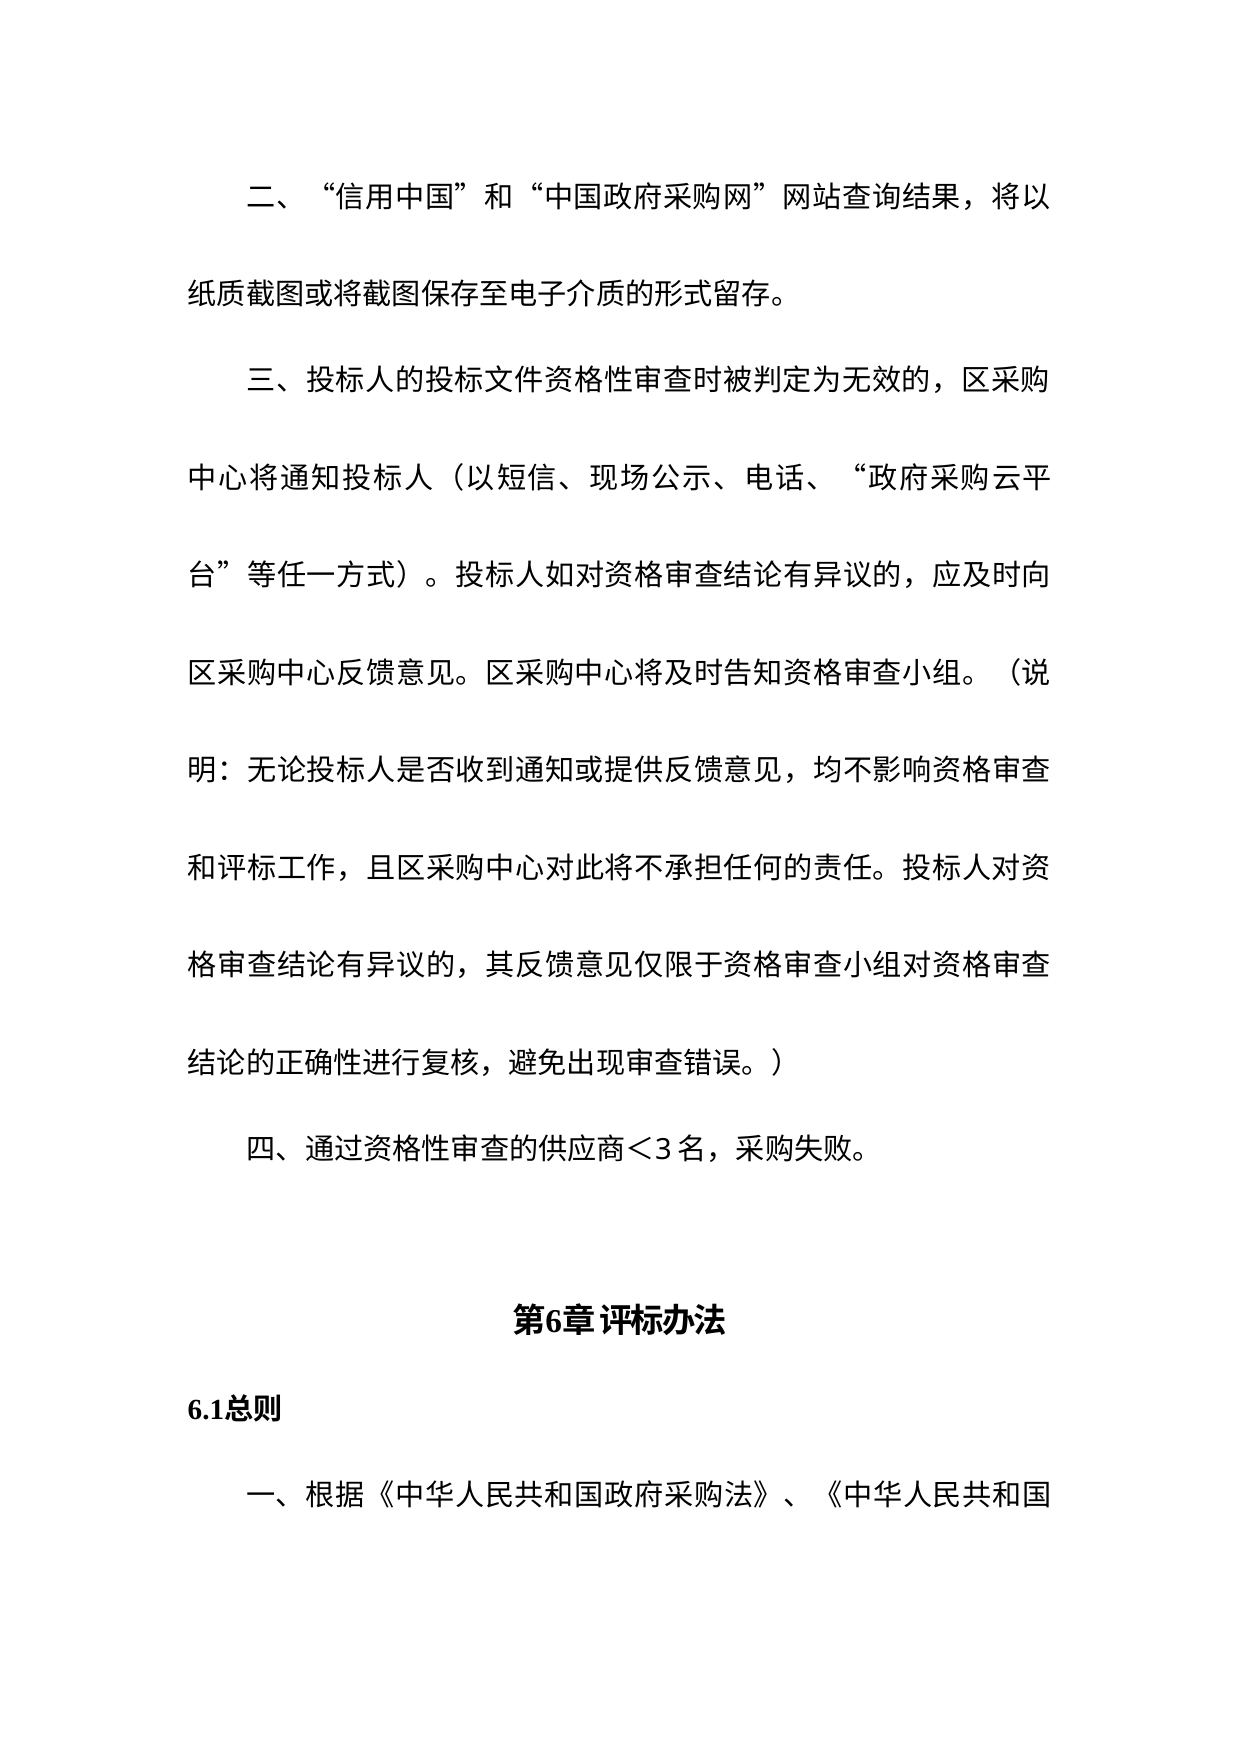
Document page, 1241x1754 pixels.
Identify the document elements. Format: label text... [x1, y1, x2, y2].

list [187, 1460, 1053, 1525]
text 二、“信用中国”和“中国政府采购网”网站查询结果，将以纸质截图或将截图保存至电子介质的形式留存。 [187, 162, 1053, 324]
text 四、通过资格性审查的供应商＜3名，采购失败。 [187, 1114, 1053, 1179]
list 评标办法 [187, 1285, 1053, 1350]
text 三、投标人的投标文件资格性审查时被判定为无效的，区采购中心将通知投标人（以短信、现场公示、电话、“政府采购云平台”等任一方式）。投标人如对资格审查结论有异议的，应及时向区采购中心反馈意见。区采购中心将及时告知资格审查小组。（说明：无论投标人是否收到通知或提供反馈意见，均不影响资格审查和评标工作，且区采购中心对此将不承担任何的责任。投标人对资格审查结论有异议的，其反馈意见仅限于资格审查小组对资格审查结论的正确性进行复核，避免出现审查错误。） [187, 346, 1053, 1093]
list 总则 [187, 1374, 1053, 1439]
